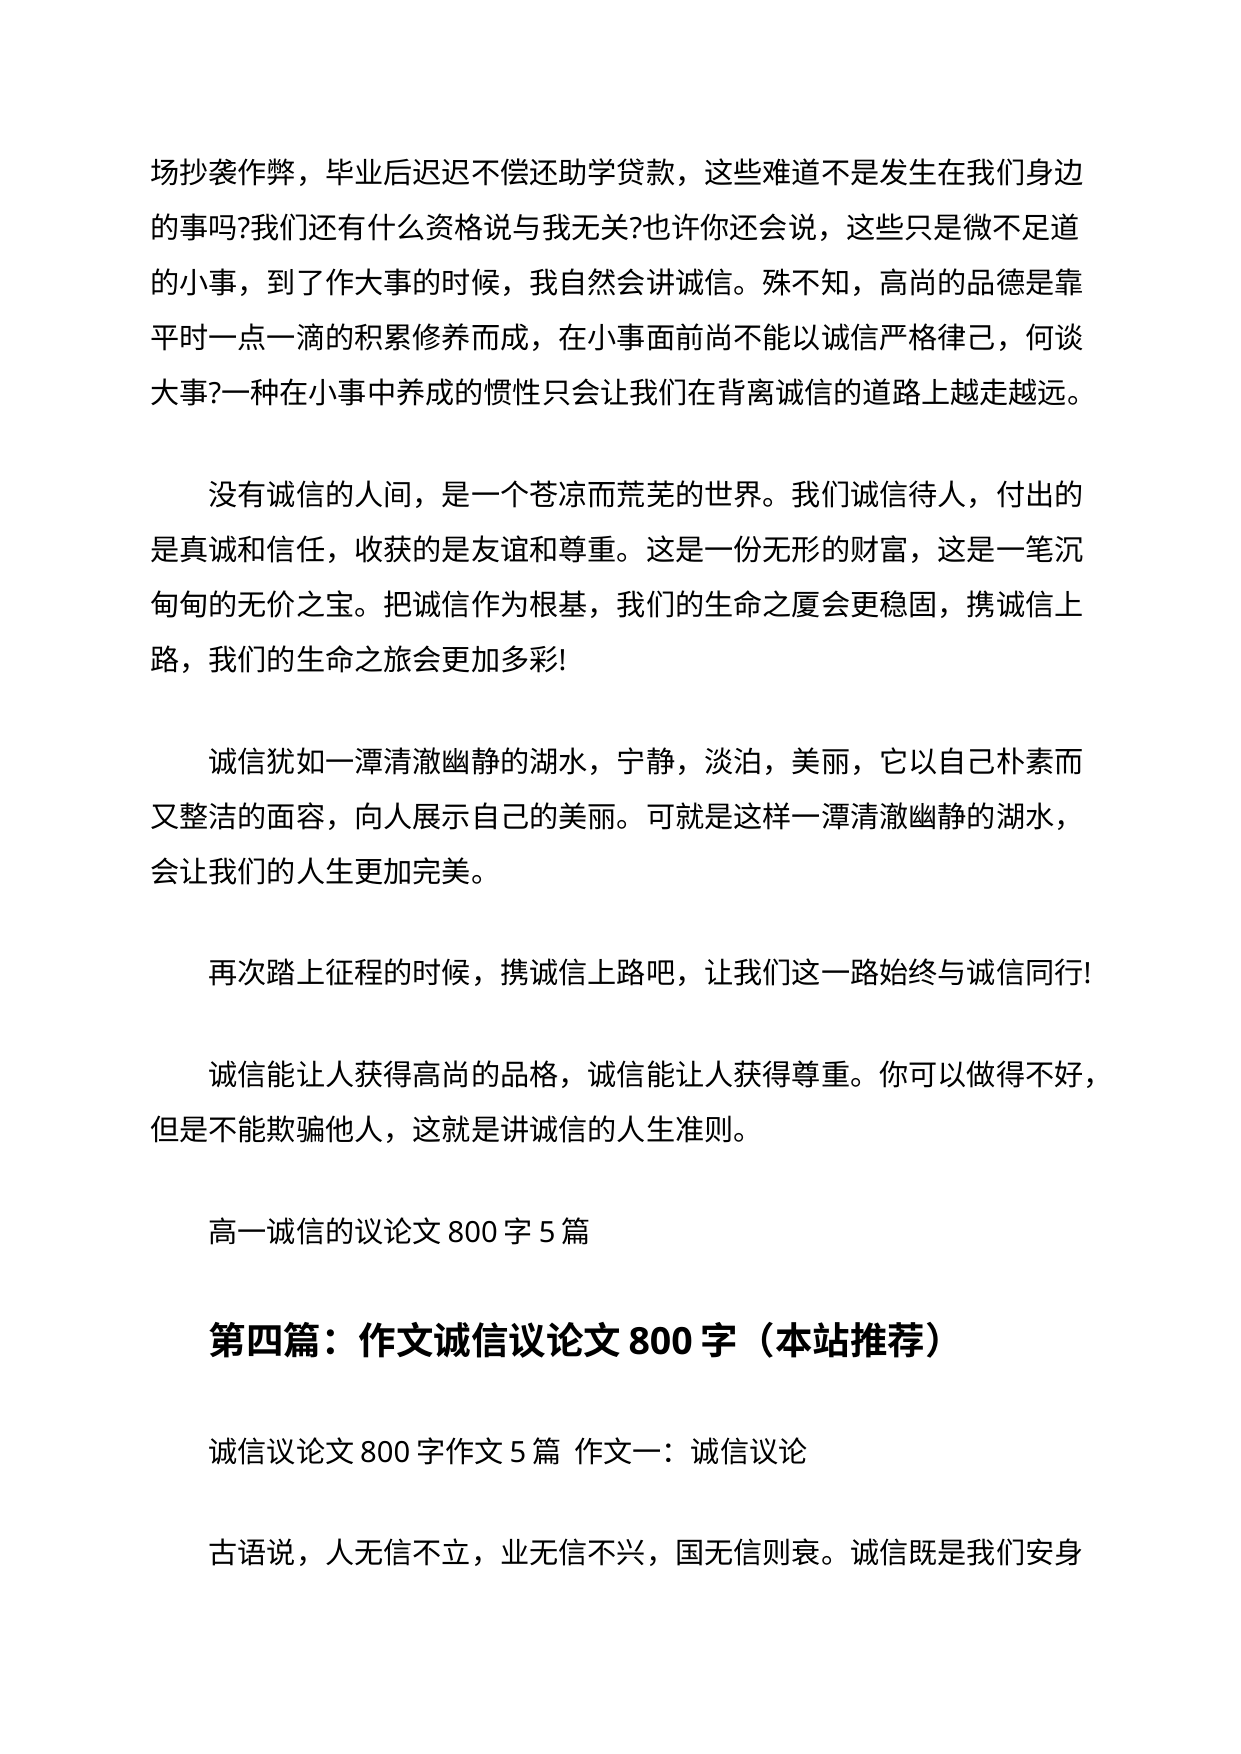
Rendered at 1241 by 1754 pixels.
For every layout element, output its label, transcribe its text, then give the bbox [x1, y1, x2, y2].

text 高一诚信的议论文800字5篇 [150, 1208, 1090, 1251]
text 诚信议论文800字作文5篇 作文一：诚信议论 [150, 1428, 1090, 1471]
text 诚信能让人获得高尚的品格，诚信能让人获得尊重。你可以做得不好，但是不能欺骗他人，这就是讲诚信的人生准则。 [150, 1052, 1090, 1149]
text 诚信犹如一潭清澈幽静的湖水，宁静，淡泊，美丽，它以自己朴素而又整洁的面容，向人展示自己的美丽。可就是这样一潭清澈幽静的湖水，会让我们的人生更加完美。 [150, 738, 1090, 890]
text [150, 1530, 1090, 1572]
text 第四篇：作文诚信议论文800字（本站推荐） [150, 1311, 1090, 1365]
text 没有诚信的人间，是一个苍凉而荒芜的世界。我们诚信待人，付出的是真诚和信任，收获的是友谊和尊重。这是一份无形的财富，这是一笔沉甸甸的无价之宝。把诚信作为根基，我们的生命之厦会更稳固，携诚信上路，我们的生命之旅会更加多彩! [150, 472, 1090, 679]
text 再次踏上征程的时候，携诚信上路吧，让我们这一路始终与诚信同行! [150, 950, 1090, 992]
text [150, 150, 1090, 412]
